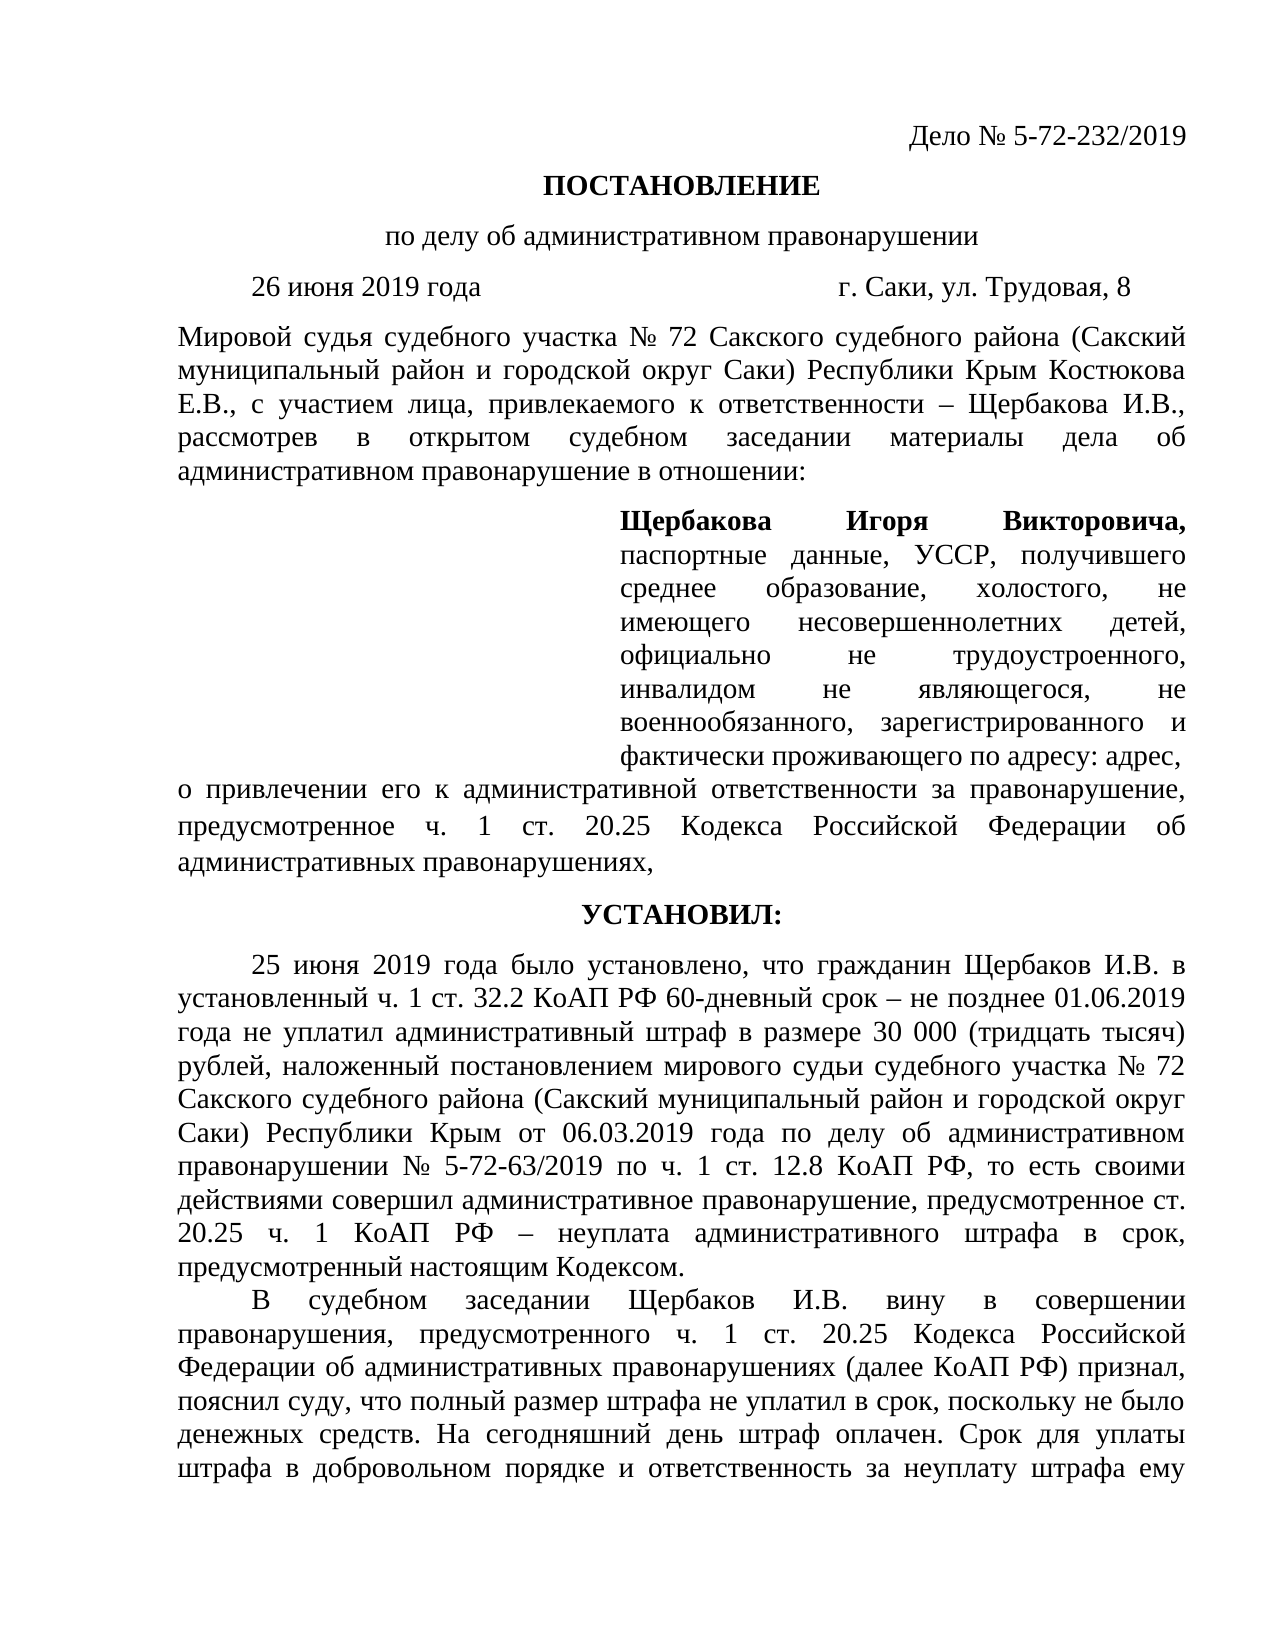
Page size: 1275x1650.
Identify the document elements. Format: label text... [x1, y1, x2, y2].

text Мировой судья судебного участка № 72 Сакского судебного района (Сакский муниципальный район и городской округ Саки) Республики Крым Костюкова Е.В., с участием лица, привлекаемого к ответственности – Щербакова И.В., рассмотрев в открытом судебном заседании материалы дела об административном правонарушение в отношении: [177, 319, 1186, 487]
text Дело № 5-72-232/2019 [177, 118, 1186, 152]
text Щербакова Игоря Викторовича, паспортные данные, УССР, получившего среднее образование, холостого, не имеющего несовершеннолетних детей, официально не трудоустроенного, инвалидом не являющегося, не военнообязанного, зарегистрированного и фактически проживающего по адресу: адрес, [620, 503, 1186, 772]
text по делу об административном правонарушении [177, 218, 1186, 252]
text ПОСТАНОВЛЕНИЕ [177, 168, 1186, 202]
text о привлечении его к административной ответственности за правонарушение, предусмотренное ч. 1 ст. 20.25 Кодекса Российской Федерации об административных правонарушениях, [177, 772, 1186, 877]
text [177, 1282, 1186, 1484]
text 25 июня 2019 года было установлено, что гражданин Щербаков И.В. в установленный ч. 1 ст. 32.2 КоАП РФ 60-дневный срок – не позднее 01.06.2019 года не уплатил административный штраф в размере 30 000 (тридцать тысяч) рублей, наложенный постановлением мирового судьи судебного участка № 72 Сакского судебного района (Сакский муниципальный район и городской округ Саки) Республики Крым от 06.03.2019 года по делу об административном правонарушении № 5-72-63/2019 по ч. 1 ст. 12.8 КоАП РФ, то есть своими действиями совершил административное правонарушение, предусмотренное ст. 20.25 ч. 1 КоАП РФ – неуплата административного штрафа в срок, предусмотренный настоящим Кодексом. [177, 947, 1186, 1282]
text УСТАНОВИЛ: [177, 897, 1186, 930]
text 26 июня 2019 года г. Саки, ул. Трудовая, 8 [177, 269, 1186, 302]
